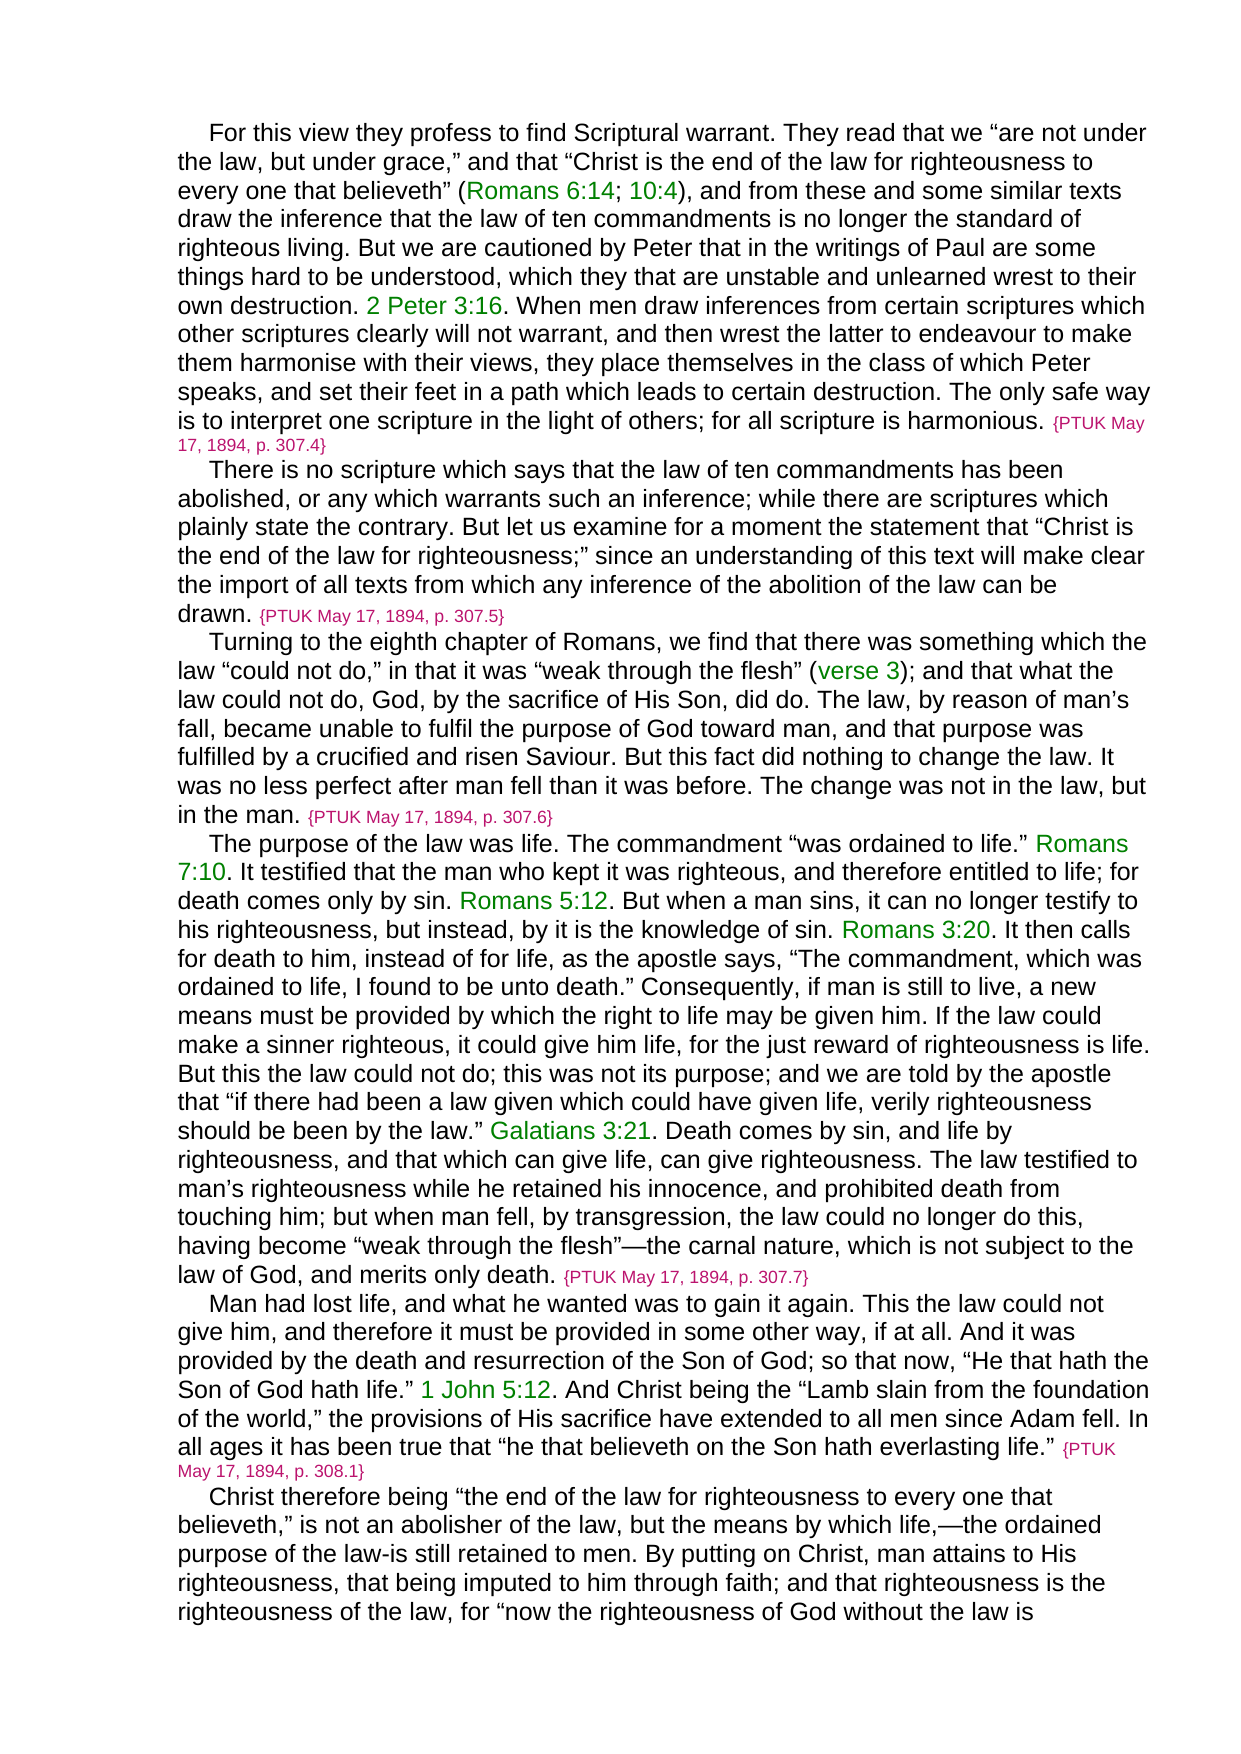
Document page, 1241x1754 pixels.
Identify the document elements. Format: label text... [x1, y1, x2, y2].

text For this view they profess to find Scriptural warrant. They read that we “are not under the law, but under grace,” and that “Christ is the end of the law for righteousness to every one that believeth” (Romans 6:14; 10:4), and from these and some similar texts draw the inference that the law of ten commandments is no longer the standard of righteous living. But we are cautioned by Peter that in the writings of Paul are some things hard to be understood, which they that are unstable and unlearned wrest to their own destruction. 2 Peter 3:16. When men draw inferences from certain scriptures which other scriptures clearly will not warrant, and then wrest the latter to endeavour to make them harmonise with their views, they place themselves in the class of which Peter speaks, and set their feet in a path which leads to certain destruction. The only safe way is to interpret one scripture in the light of others; for all scripture is harmonious. {PTUK May 17, 1894, p. 307.4} [177, 118, 1152, 455]
text The purpose of the law was life. The commandment “was ordained to life.” Romans 7:10. It testified that the man who kept it was righteous, and therefore entitled to life; for death comes only by sin. Romans 5:12. But when a man sins, it can no longer testify to his righteousness, but instead, by it is the knowledge of sin. Romans 3:20. It then calls for death to him, instead of for life, as the apostle says, “The commandment, which was ordained to life, I found to be unto death.” Consequently, if man is still to live, a new means must be provided by which the right to life may be given him. If the law could make a sinner righteous, it could give him life, for the just reward of righteousness is life. But this the law could not do; this was not its purpose; and we are told by the apostle that “if there had been a law given which could have given life, verily righteousness should be been by the law.” Galatians 3:21. Death comes by sin, and life by righteousness, and that which can give life, can give righteousness. The law testified to man’s righteousness while he retained his innocence, and prohibited death from touching him; but when man fell, by transgression, the law could no longer do this, having become “weak through the flesh”—the carnal nature, which is not subject to the law of God, and merits only death. {PTUK May 17, 1894, p. 307.7} [177, 828, 1152, 1288]
text There is no scripture which says that the law of ten commandments has been abolished, or any which warrants such an inference; while there are scriptures which plainly state the contrary. But let us examine for a moment the statement that “Christ is the end of the law for righteousness;” since an understanding of this text will make clear the import of all texts from which any inference of the abolition of the law can be drawn. {PTUK May 17, 1894, p. 307.5} [177, 455, 1152, 627]
text Turning to the eighth chapter of Romans, we find that there was something which the law “could not do,” in that it was “weak through the flesh” (verse 3); and that what the law could not do, God, by the sacrifice of His Son, did do. The law, by reason of man’s fall, became unable to fulfil the purpose of God toward man, and that purpose was fulfilled by a crucified and risen Saviour. But this fact did nothing to change the law. It was no less perfect after man fell than it was before. The change was not in the law, but in the man. {PTUK May 17, 1894, p. 307.6} [177, 627, 1152, 828]
text Man had lost life, and what he wanted was to gain it again. This the law could not give him, and therefore it must be provided in some other way, if at all. And it was provided by the death and resurrection of the Son of God; so that now, “He that hath the Son of God hath life.” 1 John 5:12. And Christ being the “Lamb slain from the foundation of the world,” the provisions of His sacrifice have extended to all men since Adam fell. In all ages it has been true that “he that believeth on the Son hath everlasting life.” {PTUK May 17, 1894, p. 308.1} [177, 1288, 1152, 1481]
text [177, 1481, 1152, 1625]
